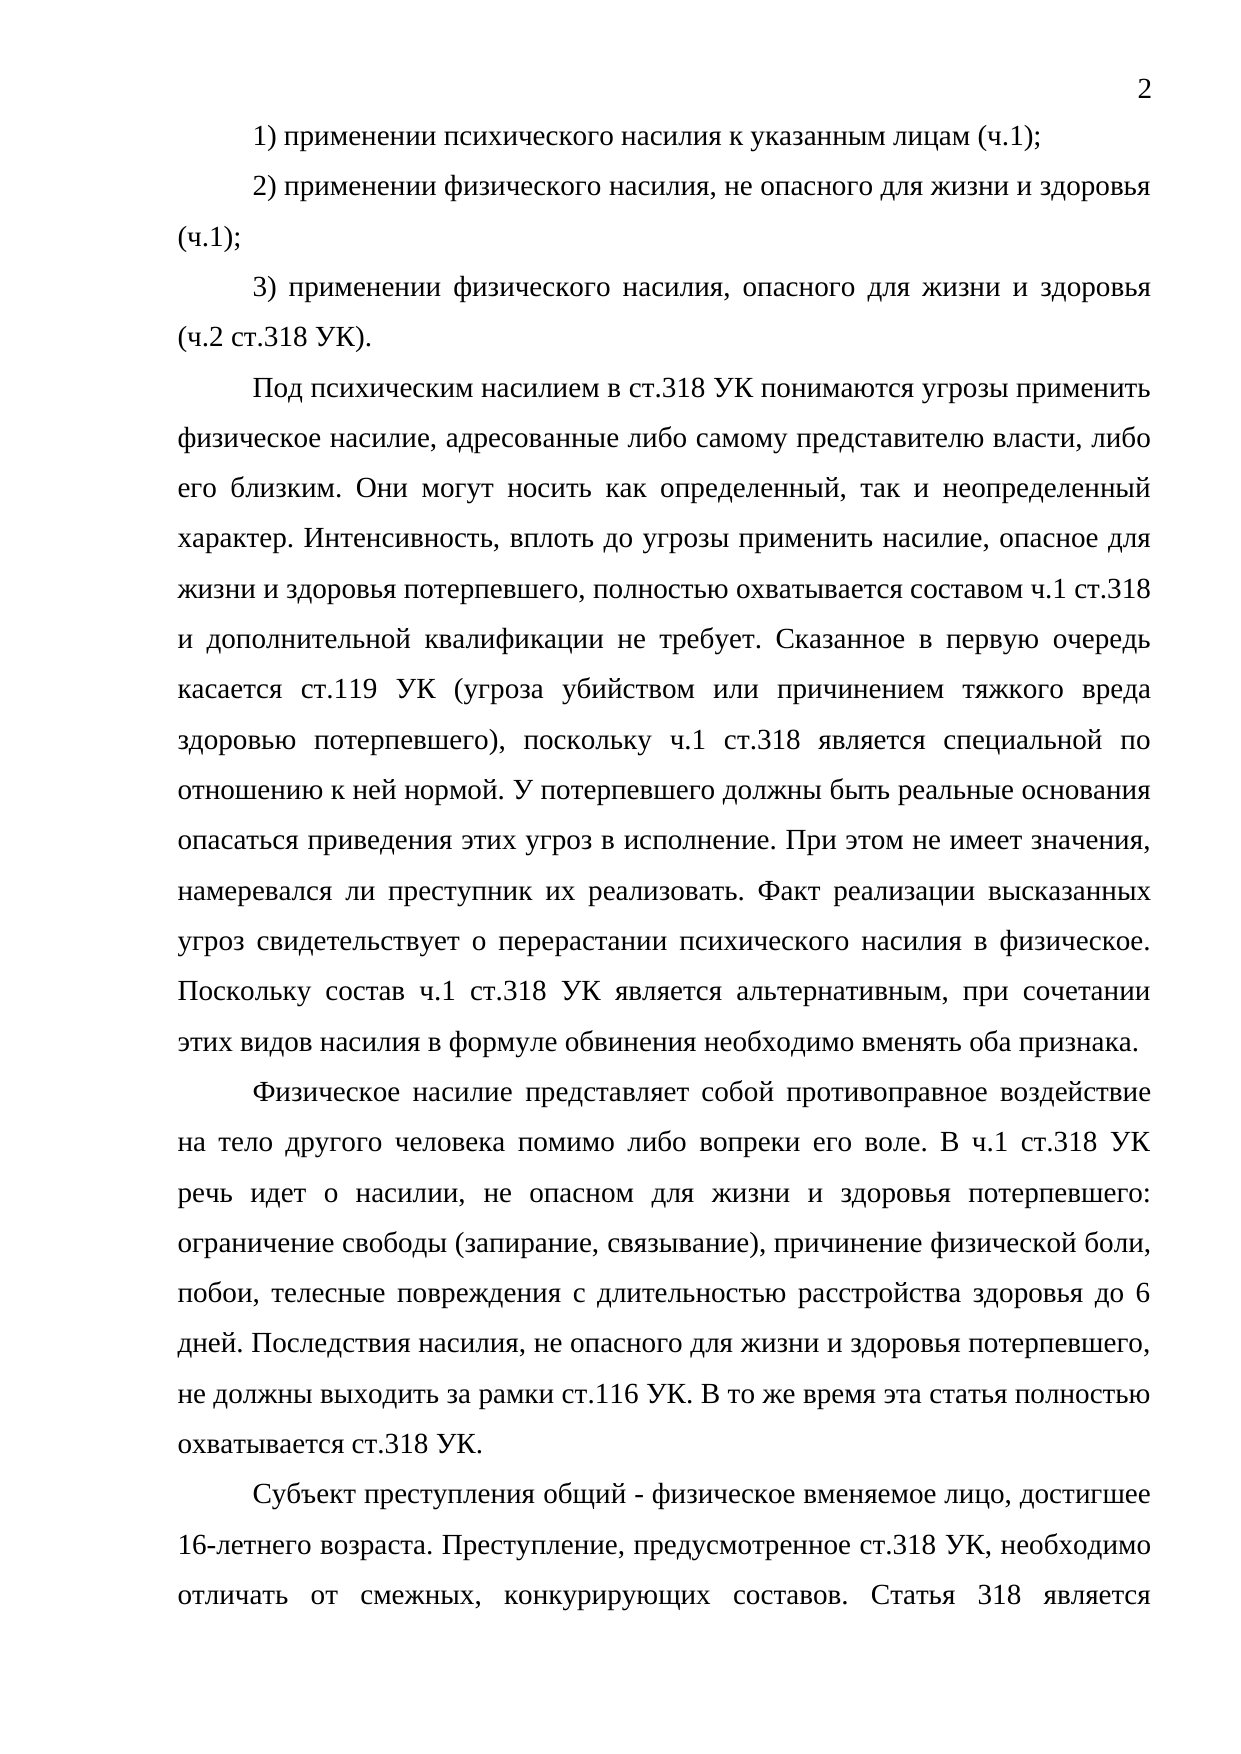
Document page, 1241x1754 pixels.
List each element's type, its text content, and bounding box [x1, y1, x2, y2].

text 1) применении психического насилия к указанным лицам (ч.1); [177, 118, 1152, 152]
text 3) применении физического насилия, опасного для жизни и здоровья (ч.2 ст.318 УК). [177, 269, 1152, 353]
text Физическое насилие представляет собой противоправное воздействие на тело другого человека помимо либо вопреки его воле. В ч.1 ст.318 УК речь идет о насилии, не опасном для жизни и здоровья потерпевшего: ограничение свободы (запирание, связывание), причинение физической боли, побои, телесные повреждения с длительностью расстройства здоровья до 6 дней. Последствия насилия, не опасного для жизни и здоровья потерпевшего, не должны выходить за рамки ст.116 УК. В то же время эта статья полностью охватывается ст.318 УК. [177, 1074, 1152, 1460]
text 2) применении физического насилия, не опасного для жизни и здоровья (ч.1); [177, 168, 1152, 252]
text Под психическим насилием в ст.318 УК понимаются угрозы применить физическое насилие, адресованные либо самому представителю власти, либо его близким. Они могут носить как определенный, так и неопределенный характер. Интенсивность, вплоть до угрозы применить насилие, опасное для жизни и здоровья потерпевшего, полностью охватывается составом ч.1 ст.318 и дополнительной квалификации не требует. Сказанное в первую очередь касается ст.119 УК (угроза убийством или причинением тяжкого вреда здоровью потерпевшего), поскольку ч.1 ст.318 является специальной по отношению к ней нормой. У потерпевшего должны быть реальные основания опасаться приведения этих угроз в исполнение. При этом не имеет значения, намеревался ли преступник их реализовать. Факт реализации высказанных угроз свидетельствует о перерастании психического насилия в физическое. Поскольку состав ч.1 ст.318 УК является альтернативным, при сочетании этих видов насилия в формуле обвинения необходимо вменять оба признака. [177, 370, 1152, 1057]
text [177, 1477, 1152, 1611]
